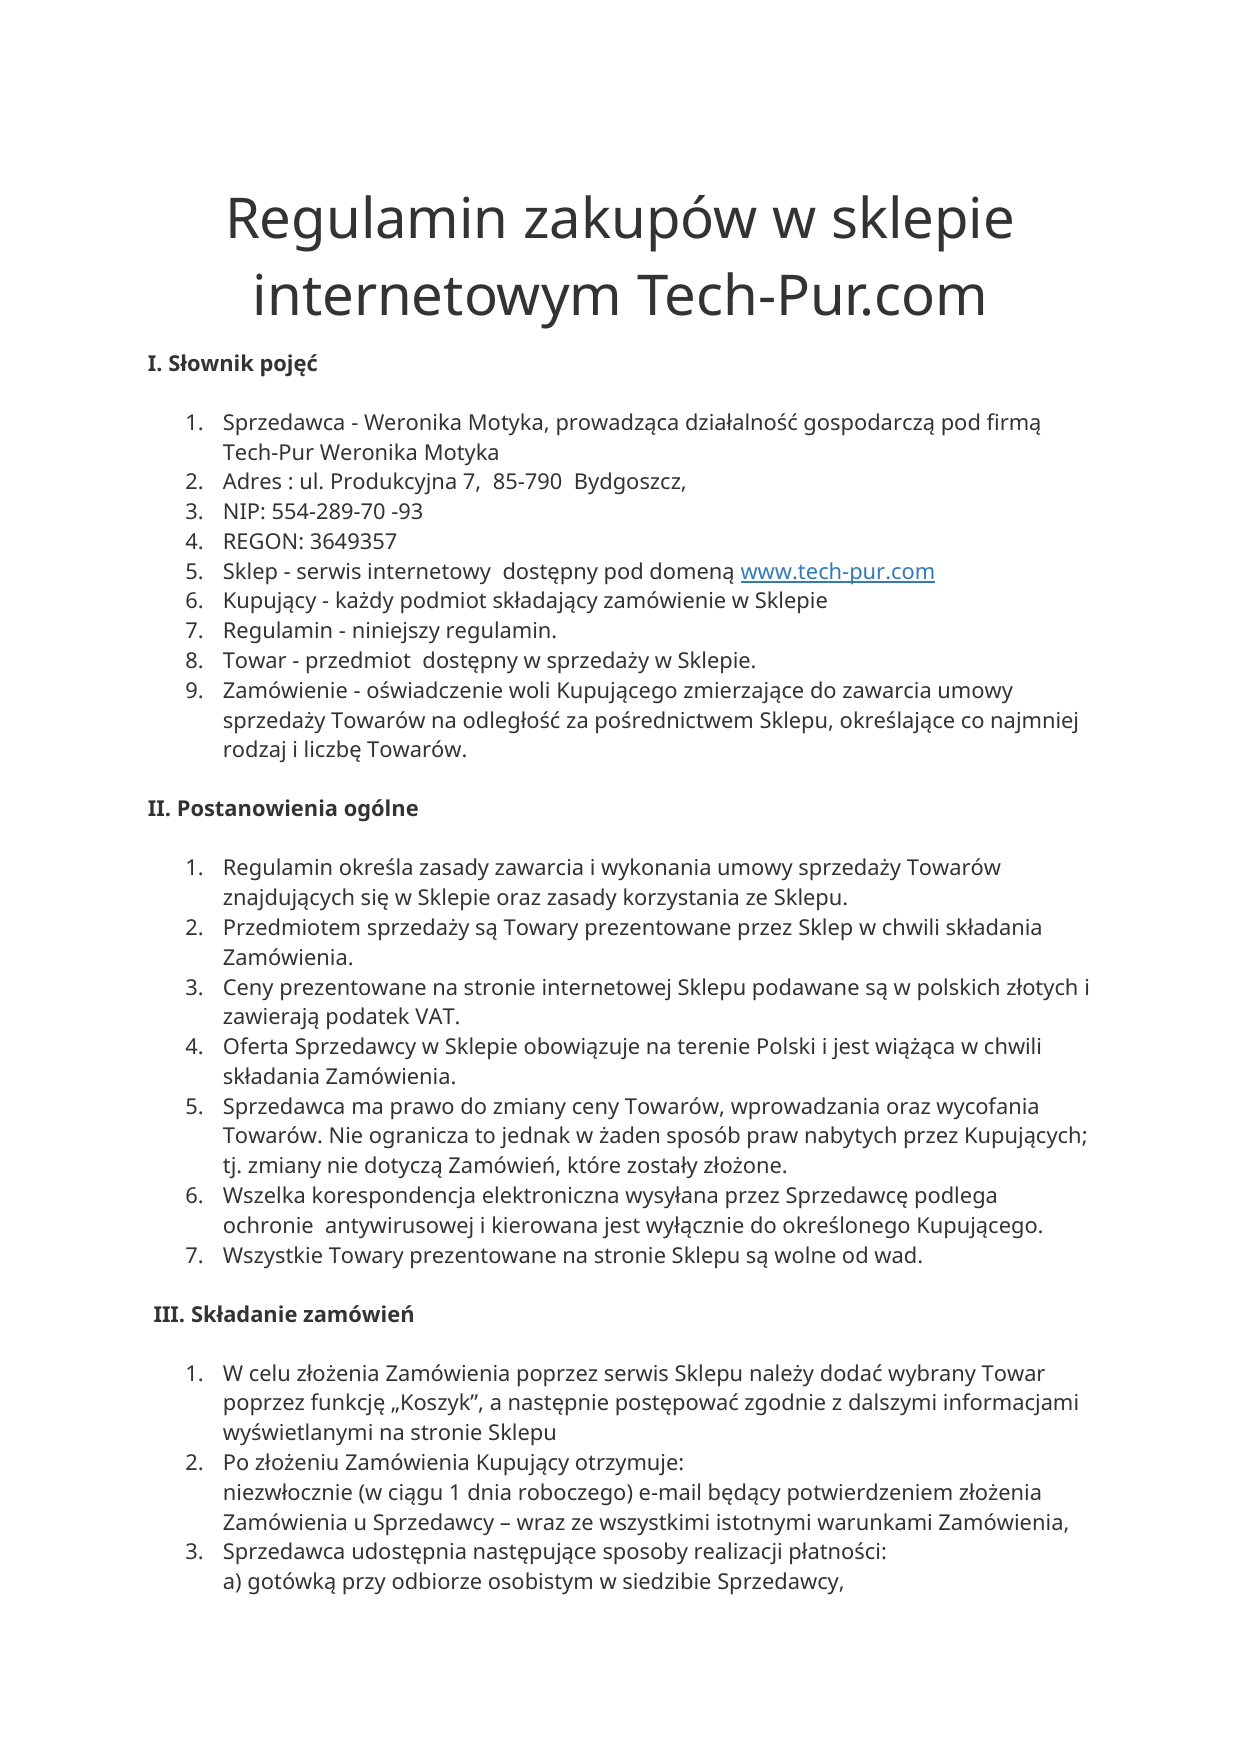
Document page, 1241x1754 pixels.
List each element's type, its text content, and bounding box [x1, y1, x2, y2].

list W celu złożenia Zamówienia poprzez serwis Sklepu należy dodać wybrany Towar poprzez funkcję „Koszyk”, a następnie postępować zgodnie z dalszymi informacjami wyświetlanymi na stronie Sklepu [185, 1358, 1093, 1447]
text Regulamin zakupów w sklepie internetowym Tech-Pur.com [148, 179, 1093, 332]
list Sprzedawca - Weronika Motyka, prowadząca działalność gospodarczą pod firmą Tech-Pur Weronika Motyka [185, 407, 1093, 466]
text II. Postanowienia ogólne [148, 793, 1093, 823]
list Zamówienie - oświadczenie woli Kupującego zmierzające do zawarcia umowy sprzedaży Towarów na odległość za pośrednictwem Sklepu, określające co najmniej rodzaj i liczbę Towarów. [185, 675, 1093, 764]
list Ceny prezentowane na stronie internetowej Sklepu podawane są w polskich złotych i zawierają podatek VAT. [185, 972, 1093, 1031]
list Wszelka korespondencja elektroniczna wysyłana przez Sprzedawcę podlega ochronie antywirusowej i kierowana jest wyłącznie do określonego Kupującego. [185, 1180, 1093, 1240]
list Adres : ul. Produkcyjna 7, 85-790 Bydgoszcz, [185, 466, 1093, 496]
list Po złożeniu Zamówienia Kupujący otrzymuje: niezwłocznie (w ciągu 1 dnia roboczego) e-mail będący potwierdzeniem złożenia Zamówienia u Sprzedawcy – wraz ze wszystkimi istotnymi warunkami Zamówienia, [185, 1447, 1093, 1536]
list NIP: 554-289-70 -93 [185, 496, 1093, 526]
list Oferta Sprzedawcy w Sklepie obowiązuje na terenie Polski i jest wiążąca w chwili składania Zamówienia. [185, 1031, 1093, 1091]
list Sprzedawca ma prawo do zmiany ceny Towarów, wprowadzania oraz wycofania Towarów. Nie ogranicza to jednak w żaden sposób praw nabytych przez Kupujących; tj. zmiany nie dotyczą Zamówień, które zostały złożone. [185, 1091, 1093, 1180]
list Kupujący - każdy podmiot składający zamówienie w Sklepie [185, 586, 1093, 615]
text I. Słownik pojęć [148, 348, 1093, 378]
text III. Składanie zamówień [148, 1299, 1093, 1328]
list Przedmiotem sprzedaży są Towary prezentowane przez Sklep w chwili składania Zamówienia. [185, 912, 1093, 972]
list Regulamin - niniejszy regulamin. [185, 615, 1093, 645]
list Wszystkie Towary prezentowane na stronie Sklepu są wolne od wad. [185, 1240, 1093, 1269]
list Regulamin określa zasady zawarcia i wykonania umowy sprzedaży Towarów znajdujących się w Sklepie oraz zasady korzystania ze Sklepu. [185, 852, 1093, 912]
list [185, 1536, 1093, 1596]
list REGON: 3649357 [185, 526, 1093, 556]
list Sklep - serwis internetowy dostępny pod domeną www.tech-pur.com [185, 556, 1093, 586]
list Towar - przedmiot dostępny w sprzedaży w Sklepie. [185, 645, 1093, 675]
